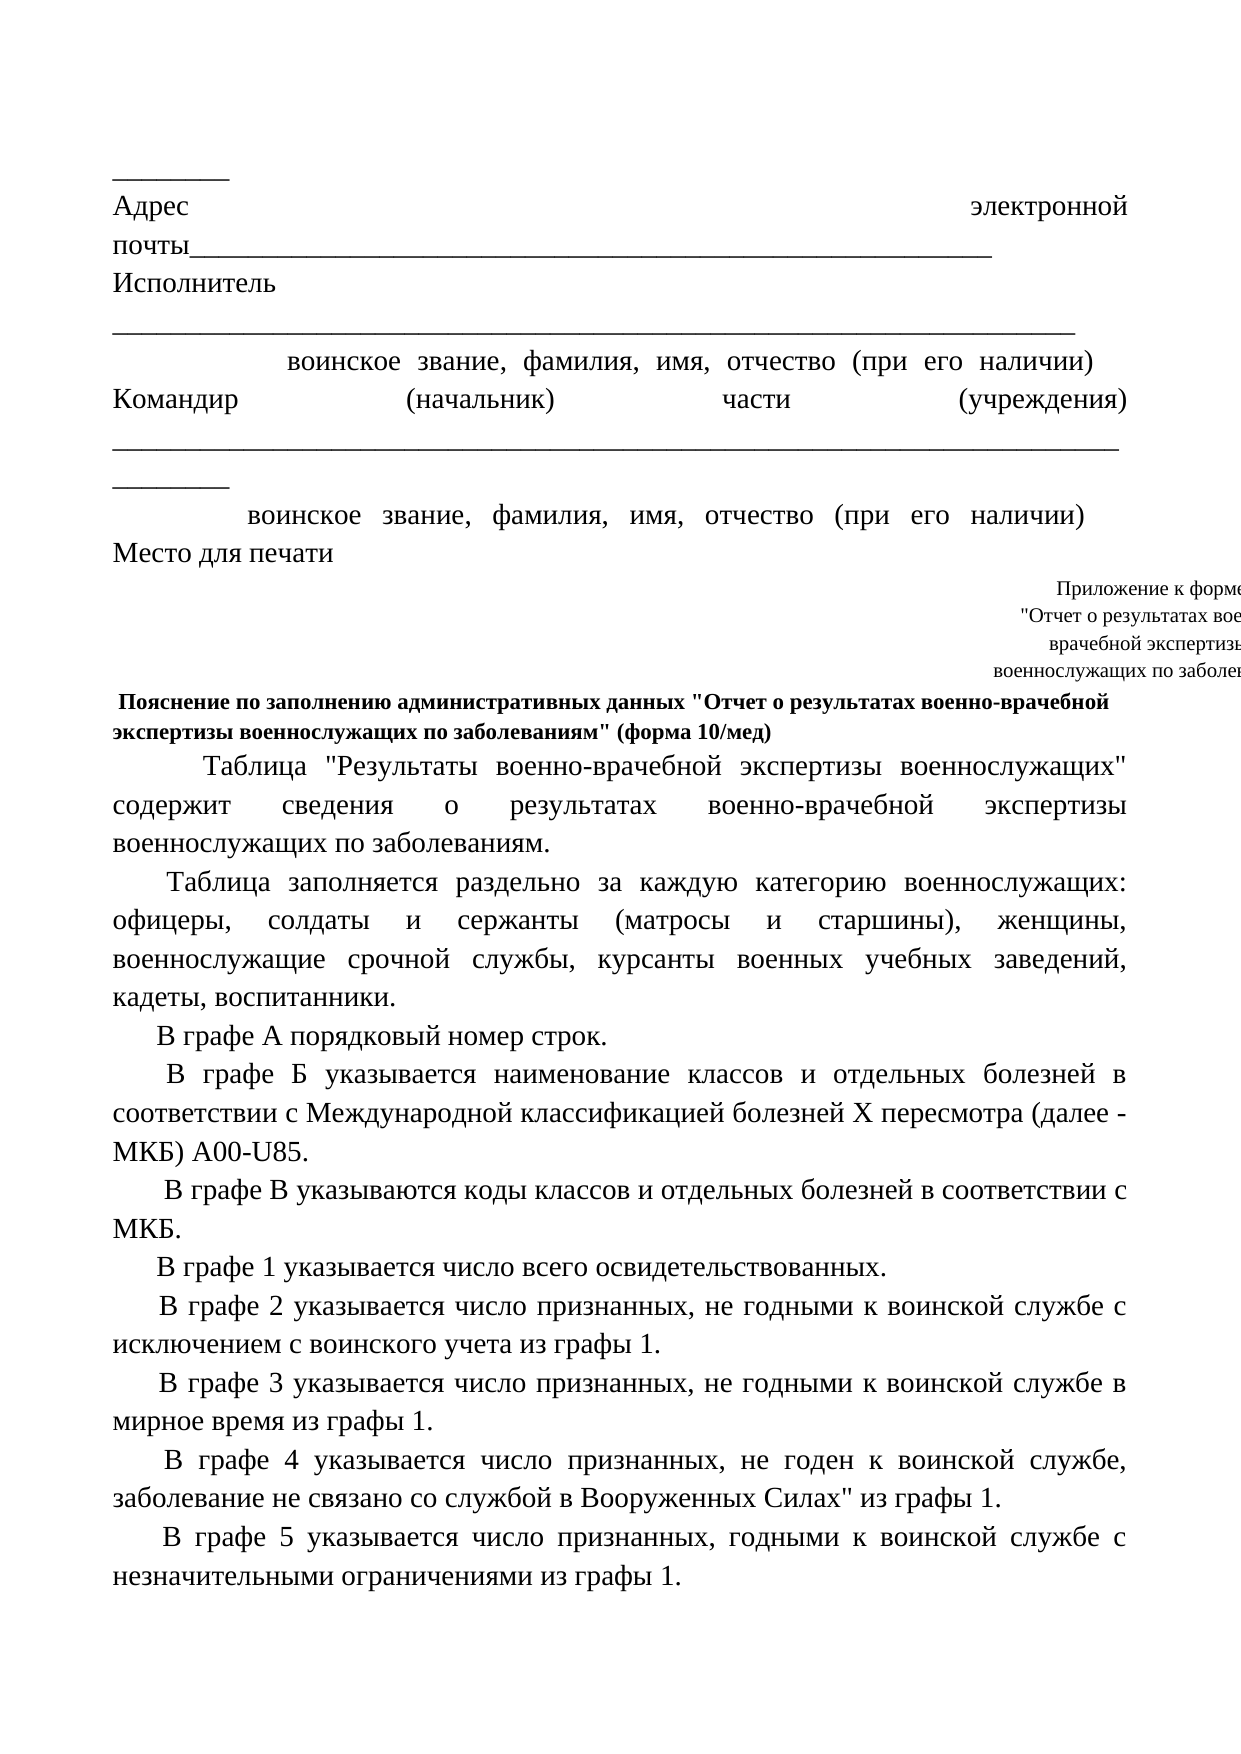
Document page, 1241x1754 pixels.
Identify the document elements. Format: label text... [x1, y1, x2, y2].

text В графе Б указывается наименование классов и отдельных болезней в соответствии с Международной классификацией болезней X пересмотра (далее - МКБ) А00-U85. [112, 1057, 1128, 1167]
text В графе 4 указывается число признанных, не годен к воинской службе, заболевание не связано со службой в Вооруженных Силах" из графы 1. [112, 1442, 1128, 1514]
text Таблица "Результаты военно-врачебной экспертизы военнослужащих" содержит сведения о результатах военно-врачебной экспертизы военнослужащих по заболеваниям. [112, 748, 1128, 859]
text В графе 1 указывается число всего освидетельствованных. [112, 1249, 1128, 1283]
text Пояснение по заполнению административных данных "Отчет о результатах военно-врачебной экспертизы военнослужащих по заболеваниям" (форма 10/мед) [112, 688, 1128, 744]
text Таблица заполняется раздельно за каждую категорию военнослужащих: офицеры, солдаты и сержанты (матросы и старшины), женщины, военнослужащие срочной службы, курсанты военных учебных заведений, кадеты, воспитанники. [112, 864, 1128, 1013]
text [112, 150, 1128, 569]
text В графе А порядковый номер строк. [112, 1018, 1128, 1052]
text В графе В указываются коды классов и отдельных болезней в соответствии с МКБ. [112, 1172, 1128, 1244]
text В графе 2 указывается число признанных, не годными к воинской службе с исключением с воинского учета из графы 1. [112, 1288, 1128, 1360]
text В графе 5 указывается число признанных, годными к воинской службе с незначительными ограничениями из графы 1. [112, 1519, 1128, 1591]
text В графе 3 указывается число признанных, не годными к воинской службе в мирное время из графы 1. [112, 1365, 1128, 1437]
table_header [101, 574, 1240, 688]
